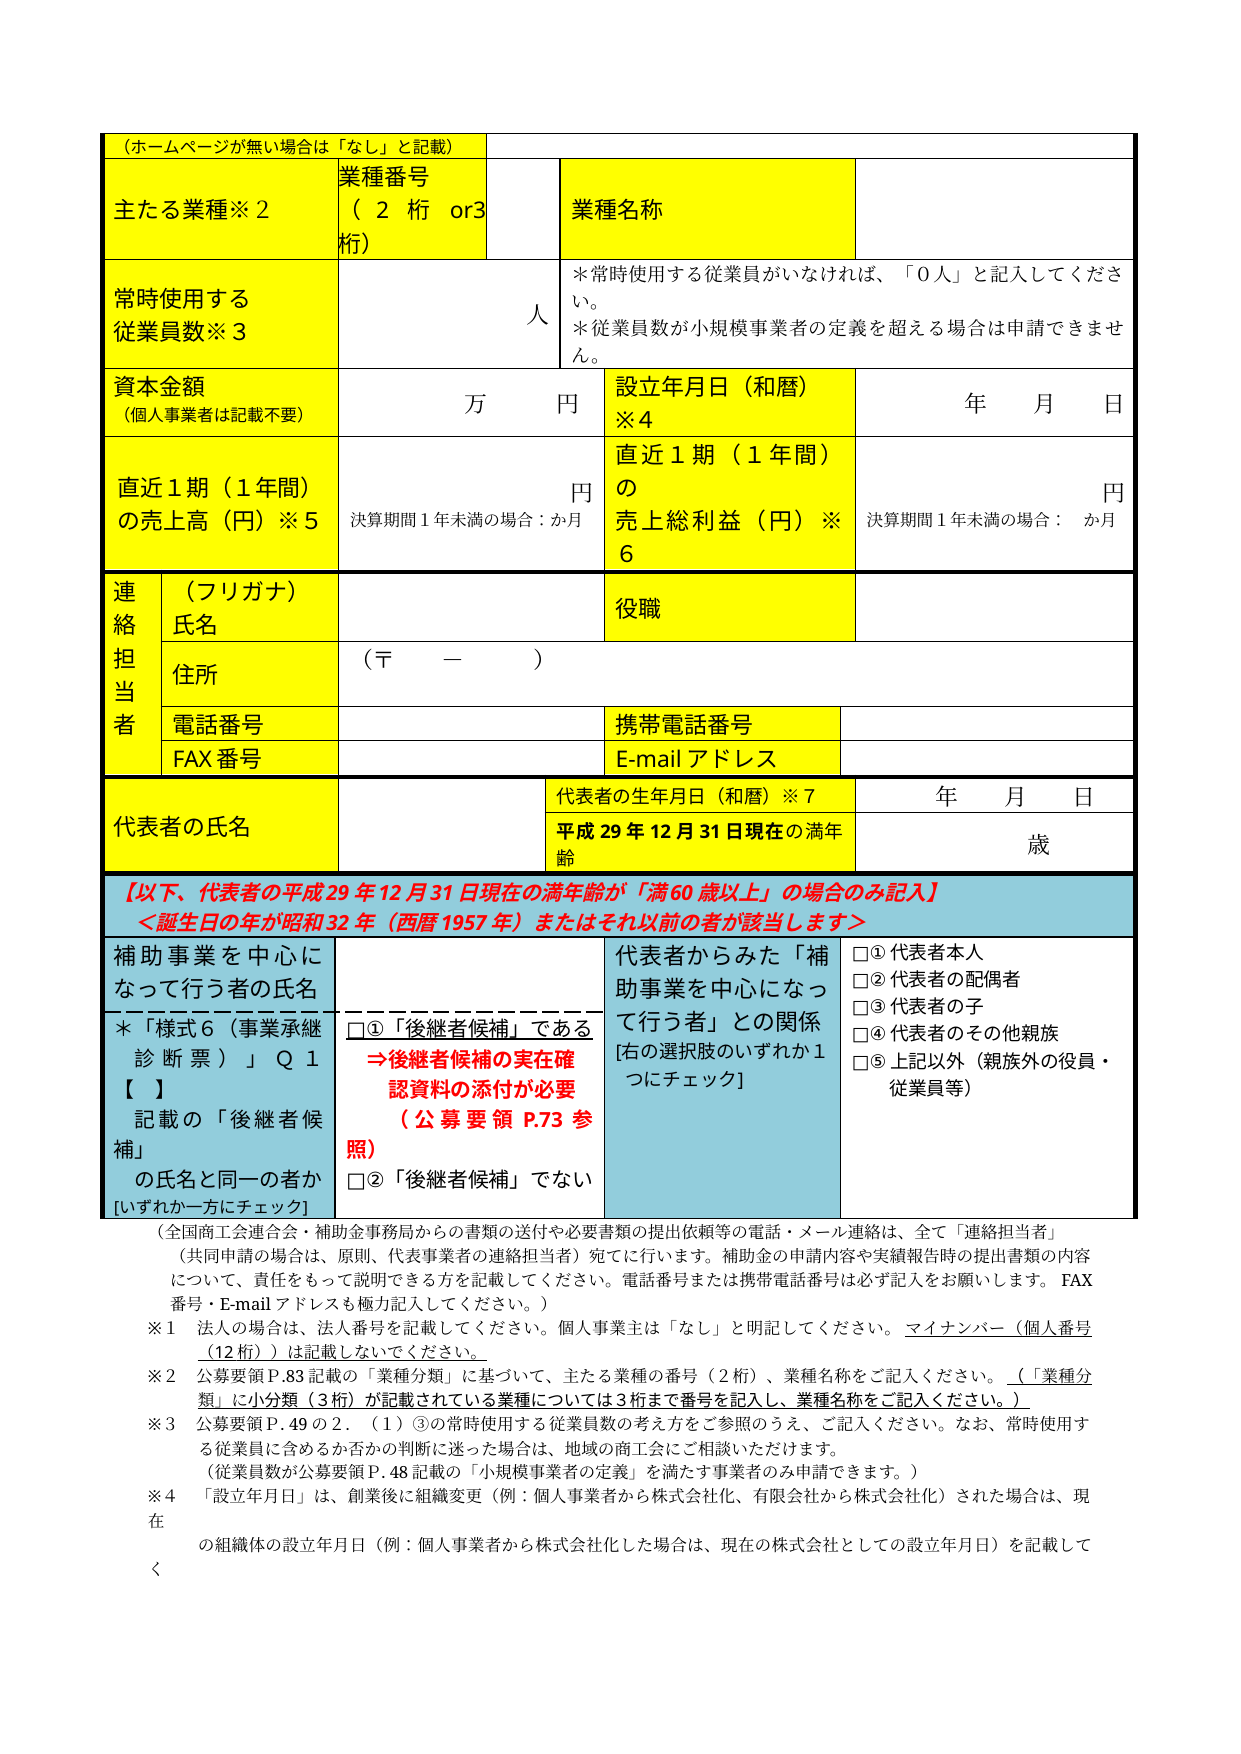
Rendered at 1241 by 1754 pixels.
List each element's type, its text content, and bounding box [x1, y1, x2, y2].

text ※１ 法人の場合は、法人番号を記載してください。個人事業主は「なし」と明記してください。マイナンバー（個人番号（12桁））は記載しないでください。 [148, 1315, 1092, 1363]
table_cell E-mailアドレス [605, 741, 840, 774]
text ※４ 「設立年月日」は、創業後に組織変更（例：個人事業者から株式会社化、有限会社から株式会社化）された場合は、現在 [148, 1484, 1092, 1532]
table_cell [339, 574, 604, 641]
text （全国商工会連合会・補助金事務局からの書類の送付や必要書類の提出依頼等の電話・メール連絡は、全て「連絡担当者」 [148, 1219, 1092, 1243]
table_cell 万 円 [339, 369, 604, 436]
table_cell 補助事業を中心になって行う者の氏名 [105, 938, 334, 1011]
table_cell 直近１期（１年間）の 売上総利益（円）※６ [605, 437, 855, 569]
table_cell 年 月 日 [856, 779, 1133, 812]
table_cell FAX番号 [162, 741, 338, 774]
table_cell ＊「様式６（事業承継 診断票）」Ｑ１【 】 記載の「後継者候補」 の氏名と同一の者か [いずれか一方にチェック] [105, 1011, 334, 1218]
table_cell 常時使用する 従業員数※３ [105, 260, 338, 368]
text ※３ 公募要領Ｐ. 49の２．（１）③の常時使用する従業員数の考え方をご参照のうえ、ご記入ください。なお、常時使用する従業員に含めるか否かの判断に迷った場合は、地域の商工会にご相談いただけます。 [148, 1412, 1092, 1460]
table_cell 電話番号 [162, 707, 338, 740]
table_cell 平成29年12月31日現在の満年齢 [546, 813, 855, 871]
text （従業員数が公募要領Ｐ. 48記載の「小規模事業者の定義」を満たす事業者のみ申請できます。） [148, 1460, 1092, 1484]
table_cell [856, 574, 1133, 641]
table_cell 円 決算期間１年未満の場合： か月 [856, 437, 1133, 569]
table_cell 資本金額 （個人事業者は記載不要） [105, 369, 338, 436]
table_cell 住所 [162, 642, 338, 706]
table_cell 円 決算期間１年未満の場合：か月 [339, 437, 604, 569]
table_cell [339, 779, 545, 871]
table_cell 直近１期（１年間） の売上高（円）※５ [105, 437, 338, 569]
table_cell 主たる業種※２ [105, 159, 338, 259]
table_cell 代表者からみた「補助事業を中心になって行う者」との関係 [右の選択肢のいずれか１つにチェック] [605, 938, 840, 1218]
table_cell 設立年月日（和暦） ※４ [605, 369, 855, 436]
table_cell [841, 707, 1133, 740]
table_cell 人 [339, 260, 559, 368]
table_cell 年 月 日 [856, 369, 1133, 436]
table_cell （フリガナ） 氏名 [162, 574, 338, 641]
table_cell 携帯電話番号 [605, 707, 840, 740]
table_cell 代表者の氏名 [105, 779, 338, 871]
table_cell □①「後継者候補」である ⇒後継者候補の実在確 認資料の添付が必要 （公募要領P.73参照） □②「後継者候補」でない [336, 1011, 604, 1218]
text ※２ 公募要領Ｐ.83記載の「業種分類」に基づいて、主たる業種の番号（２桁）、業種名称をご記入ください。（「業種分類」に小分類（３桁）が記載されている業種については３桁まで番号を記入し、業種名称をご記入ください。） [148, 1363, 1092, 1412]
table_cell [841, 741, 1133, 774]
text （共同申請の場合は、原則、代表事業者の連絡担当者）宛てに行います。補助金の申請内容や実績報告時の提出書類の内容について、責任をもって説明できる方を記載してください。電話番号または携帯電話番号は必ず記入をお願いします。FAX番号・E-mailアドレスも極力記入してください。） [169, 1243, 1092, 1315]
table_cell （〒 － ） [339, 642, 1133, 706]
table_cell [856, 159, 1133, 259]
table_cell 代表者の生年月日（和暦）※７ [546, 779, 855, 812]
table_cell [336, 938, 604, 1011]
table_cell 役職 [605, 574, 855, 641]
table_cell 業種名称 [561, 159, 855, 259]
table_cell 歳 [856, 813, 1133, 871]
table_cell [339, 707, 604, 740]
table_cell □①代表者本人 □②代表者の配偶者 □③代表者の子 □④代表者のその他親族 □⑤上記以外（親族外の役員・ 従業員等） [841, 938, 1133, 1218]
table_cell 【以下、代表者の平成29年12月31日現在の満年齢が「満60歳以上」の場合のみ記入】 ＜誕生日の年が昭和32年（西暦1957年）またはそれ以前の者が該当します＞ [105, 876, 1133, 936]
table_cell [105, 134, 486, 158]
table_cell 業種番号 （2桁or3桁） [339, 159, 486, 259]
table_cell [487, 159, 559, 259]
table_cell [487, 134, 1133, 158]
table_cell ＊常時使用する従業員がいなければ、「０人」と記入してください。 ＊従業員数が小規模事業者の定義を超える場合は申請できません。 [561, 260, 1133, 368]
text の組織体の設立年月日（例：個人事業者から株式会社化した場合は、現在の株式会社としての設立年月日）を記載してく [148, 1532, 1092, 1580]
table_cell 連絡担当者 [105, 574, 161, 774]
table_cell [339, 741, 604, 774]
